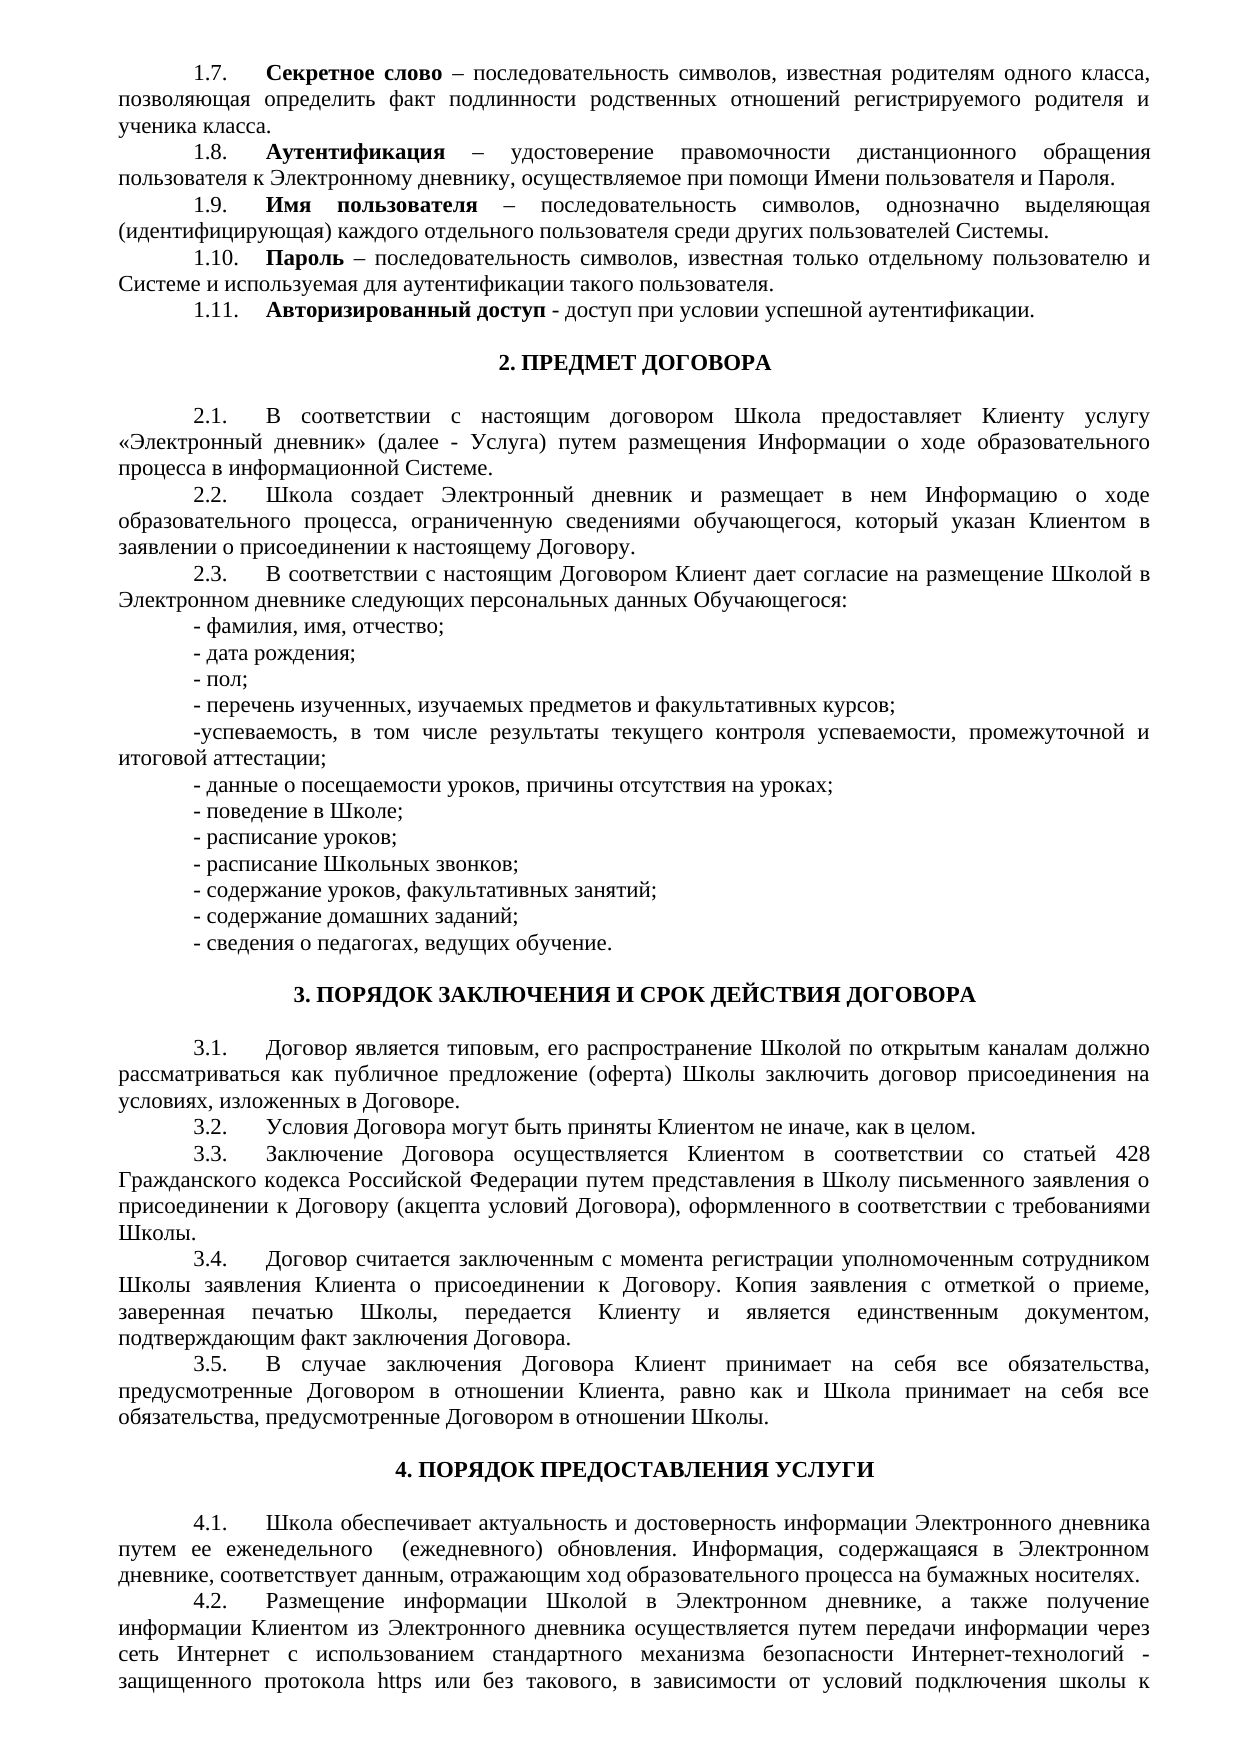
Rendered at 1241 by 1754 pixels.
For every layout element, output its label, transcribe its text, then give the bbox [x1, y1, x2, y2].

text - сведения о педагогах, ведущих обучение. [118, 929, 1152, 955]
text 3.4. Договор считается заключенным с момента регистрации уполномоченным сотрудником Школы заявления Клиента о присоединении к Договору. Копия заявления с отметкой о приеме, заверенная печатью Школы, передается Клиенту и является единственным документом, подтверждающим факт заключения Договора. [118, 1245, 1152, 1350]
text 3.5. В случае заключения Договора Клиент принимает на себя все обязательства, предусмотренные Договором в отношении Клиента, равно как и Школа принимает на себя все обязательства, предусмотренные Договором в отношении Школы. [118, 1350, 1152, 1429]
text 3.2. Условия Договора могут быть приняты Клиентом не иначе, как в целом. [118, 1113, 1152, 1139]
text 4. ПОРЯДОК ПРЕДОСТАВЛЕНИЯ УСЛУГИ [118, 1456, 1152, 1482]
text 1.10. Пароль – последовательность символов, известная только отдельному пользователю и Системе и используемая для аутентификации такого пользователя. [118, 243, 1152, 296]
text 2. ПРЕДМЕТ ДОГОВОРА [118, 349, 1152, 375]
text 3.3. Заключение Договора осуществляется Клиентом в соответствии со статьей 428 Гражданского кодекса Российской Федерации путем представления в Школу письменного заявления о присоединении к Договору (акцепта условий Договора), оформленного в соответствии с требованиями Школы. [118, 1139, 1152, 1245]
text 1.9. Имя пользователя – последовательность символов, однозначно выделяющая (идентифицирующая) каждого отдельного пользователя среди других пользователей Системы. [118, 191, 1152, 243]
text 2.1. В соответствии с настоящим договором Школа предоставляет Клиенту услугу «Электронный дневник» (далее - Услуга) путем размещения Информации о ходе образовательного процесса в информационной Системе. [118, 402, 1152, 481]
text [118, 1588, 1152, 1693]
text - дата рождения; [118, 639, 1152, 665]
text - расписание уроков; [118, 823, 1152, 850]
text 4.1. Школа обеспечивает актуальность и достоверность информации Электронного дневника путем ее еженедельного (ежедневного) обновления. Информация, содержащаяся в Электронном дневнике, соответствует данным, отражающим ход образовательного процесса на бумажных носителях. [118, 1508, 1152, 1588]
text - содержание домашних заданий; [118, 902, 1152, 929]
text - поведение в Школе; [118, 797, 1152, 823]
text 2.3. В соответствии с настоящим Договором Клиент дает согласие на размещение Школой в Электронном дневнике следующих персональных данных Обучающегося: [118, 560, 1152, 612]
text 1.7. Секретное слово – последовательность символов, известная родителям одного класса, позволяющая определить факт подлинности родственных отношений регистрируемого родителя и ученика класса. [118, 59, 1152, 138]
text - фамилия, имя, отчество; [118, 612, 1152, 639]
text 3. ПОРЯДОК ЗАКЛЮЧЕНИЯ И СРОК ДЕЙСТВИЯ ДОГОВОРА [118, 981, 1152, 1008]
text - пол; [118, 665, 1152, 692]
text 1.8. Аутентификация – удостоверение правомочности дистанционного обращения пользователя к Электронному дневнику, осуществляемое при помощи Имени пользователя и Пароля. [118, 138, 1152, 191]
text 3.1. Договор является типовым, его распространение Школой по открытым каналам должно рассматриваться как публичное предложение (оферта) Школы заключить договор присоединения на условиях, изложенных в Договоре. [118, 1034, 1152, 1113]
text - расписание Школьных звонков; [118, 850, 1152, 876]
text 1.11. Авторизированный доступ - доступ при условии успешной аутентификации. [118, 296, 1152, 323]
text -успеваемость, в том числе результаты текущего контроля успеваемости, промежуточной и итоговой аттестации; [118, 718, 1152, 771]
text - содержание уроков, факультативных занятий; [118, 876, 1152, 902]
text 2.2. Школа создает Электронный дневник и размещает в нем Информацию о ходе образовательного процесса, ограниченную сведениями обучающегося, который указан Клиентом в заявлении о присоединении к настоящему Договору. [118, 481, 1152, 560]
text - данные о посещаемости уроков, причины отсутствия на уроках; [118, 771, 1152, 797]
text - перечень изученных, изучаемых предметов и факультативных курсов; [118, 692, 1152, 718]
